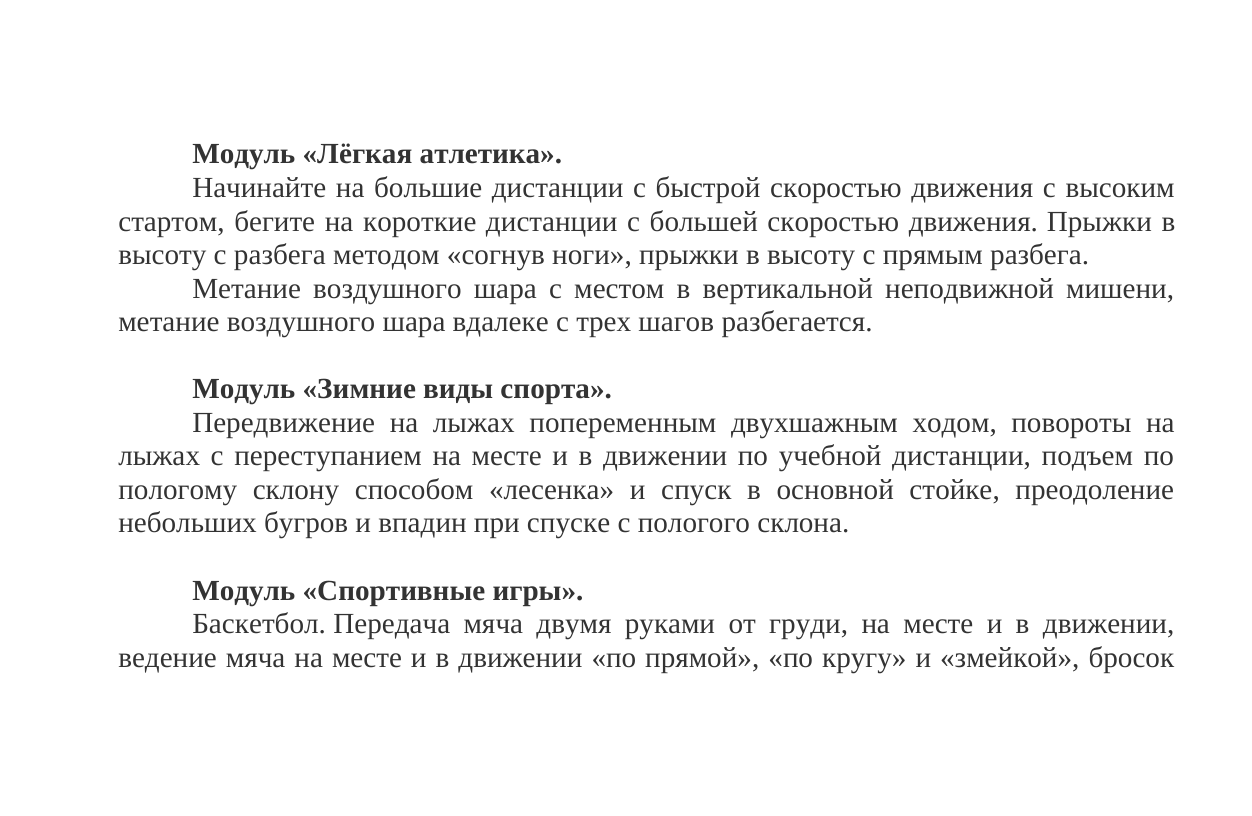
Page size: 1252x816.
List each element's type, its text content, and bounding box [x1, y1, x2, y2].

text Начинайте на большие дистанции с быстрой скоростью движения с высоким стартом, бегите на короткие дистанции с большей скоростью движения. Прыжки в высоту с разбега методом «согнув ноги», прыжки в высоту с прямым разбега. [118, 170, 1175, 271]
text Метание воздушного шара с местом в вертикальной неподвижной мишени, метание воздушного шара вдалеке с трех шагов разбегается. [118, 271, 1175, 338]
text Модуль «Спортивные игры». [118, 573, 1175, 606]
text Модуль «Лёгкая атлетика». [118, 137, 1175, 170]
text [118, 606, 1175, 673]
text Модуль «Зимние виды спорта». [118, 371, 1175, 405]
text Передвижение на лыжах попеременным двухшажным ходом, повороты на лыжах с переступанием на месте и в движении по учебной дистанции, подъем по пологому склону способом «лесенка» и спуск в основной стойке, преодоление небольших бугров и впадин при спуске с пологого склона. [118, 405, 1175, 539]
